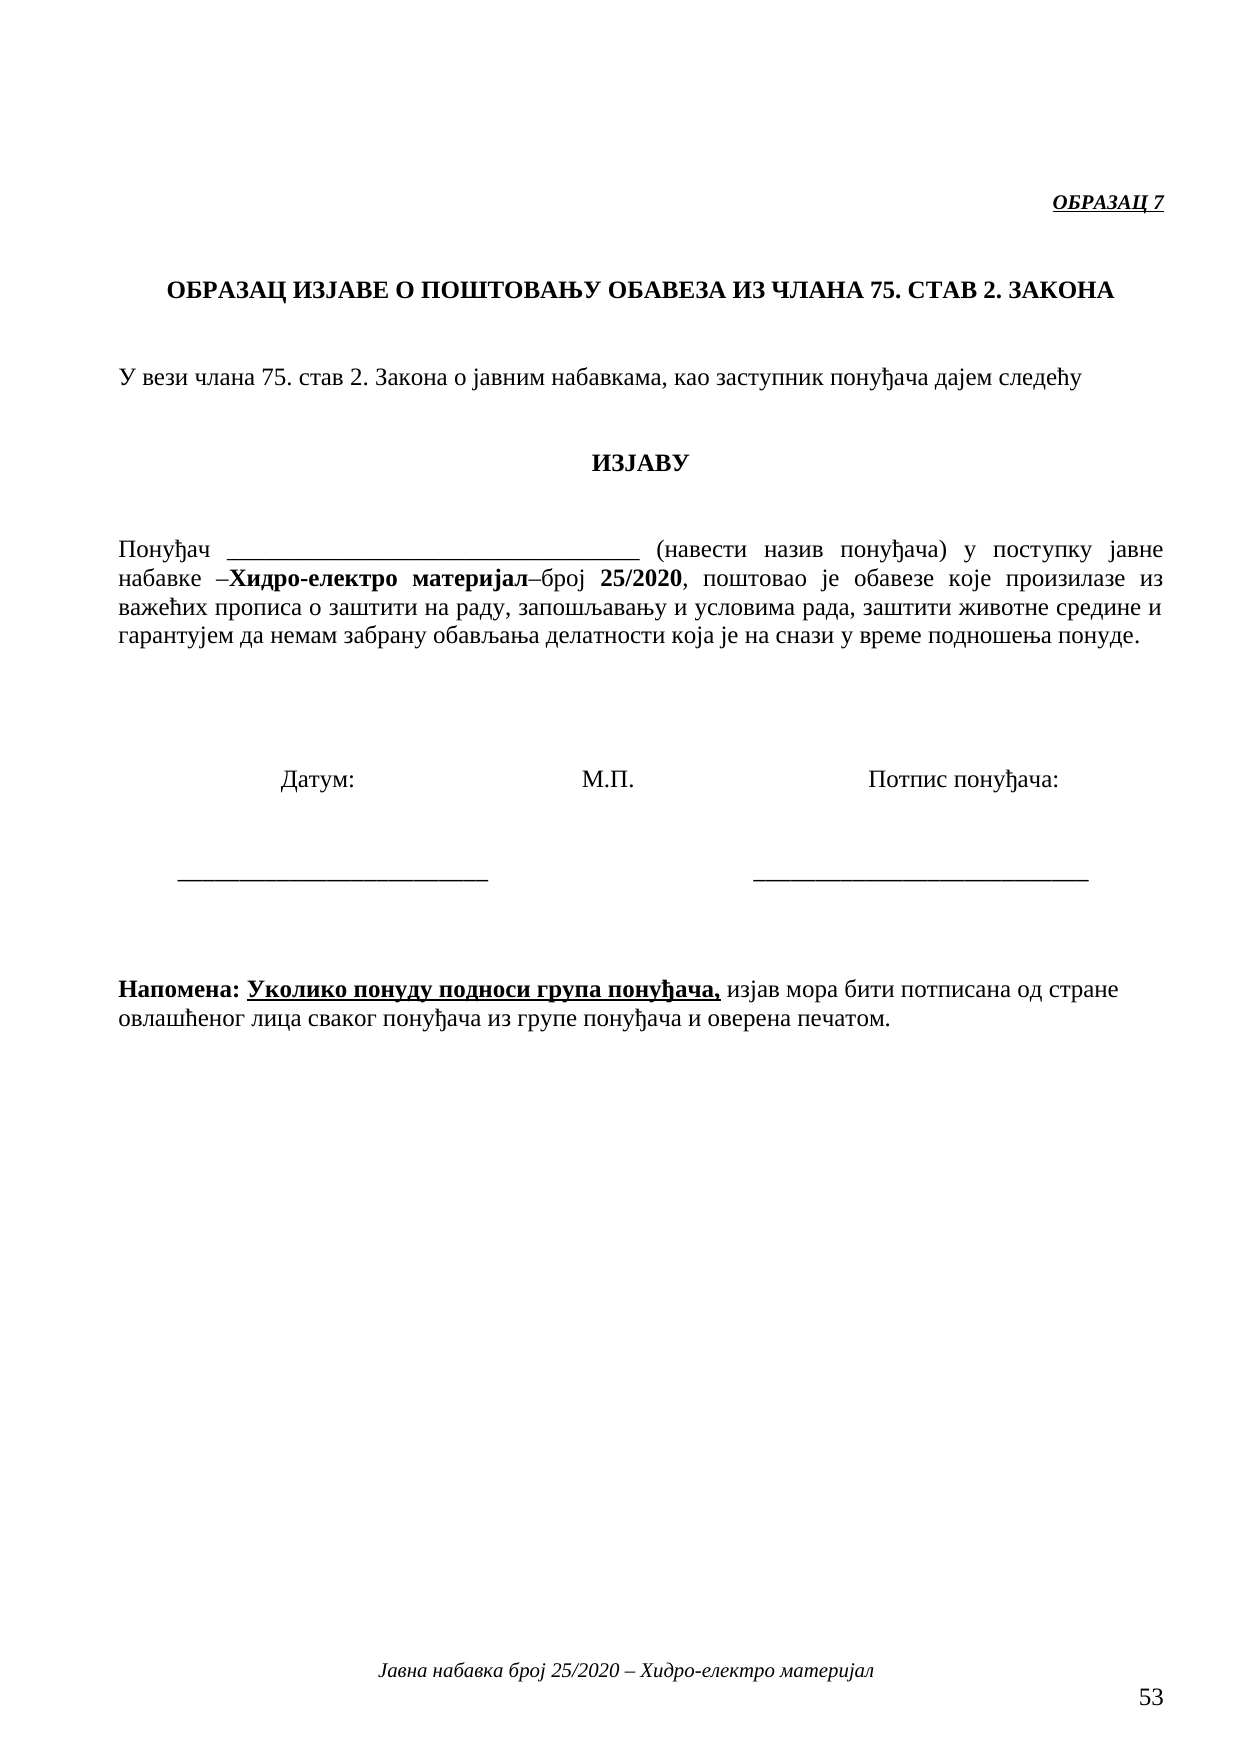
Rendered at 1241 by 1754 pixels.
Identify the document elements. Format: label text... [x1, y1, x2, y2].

text _________________________ ___________________________ [118, 854, 1163, 884]
text Датум: М.П. Потпис понуђача: [118, 764, 1163, 793]
text У вези члана 75. став 2. Закона о јавним набавкама, као заступник понуђача дајем следећу [118, 362, 1163, 390]
text ОБРАЗАЦ 7 [118, 190, 1163, 214]
text Напомена: Уколико понуду подноси група понуђача, изјав мора бити потписана од стране овлашћеног лица сваког понуђача из групе понуђача и оверена печатом. [118, 974, 1163, 1032]
text Понуђач _________________________________ (навести назив понуђача) у поступку јавне набавке –Хидро-електро материјал–број 25/2020, поштовао је обавезе које произилазе из важећих прописа о заштити на раду, запошљавању и условима рада, заштити животне средине и гарантујем да немам забрану обављања делатности која је на снази у време подношења понуде. [118, 534, 1163, 649]
text ИЗЈАВУ [118, 448, 1163, 477]
text ОБРАЗАЦ ИЗЈАВЕ О ПОШТОВАЊУ ОБАВЕЗА ИЗ ЧЛАНА 75. СТАВ 2. ЗАКОНА [118, 275, 1163, 304]
